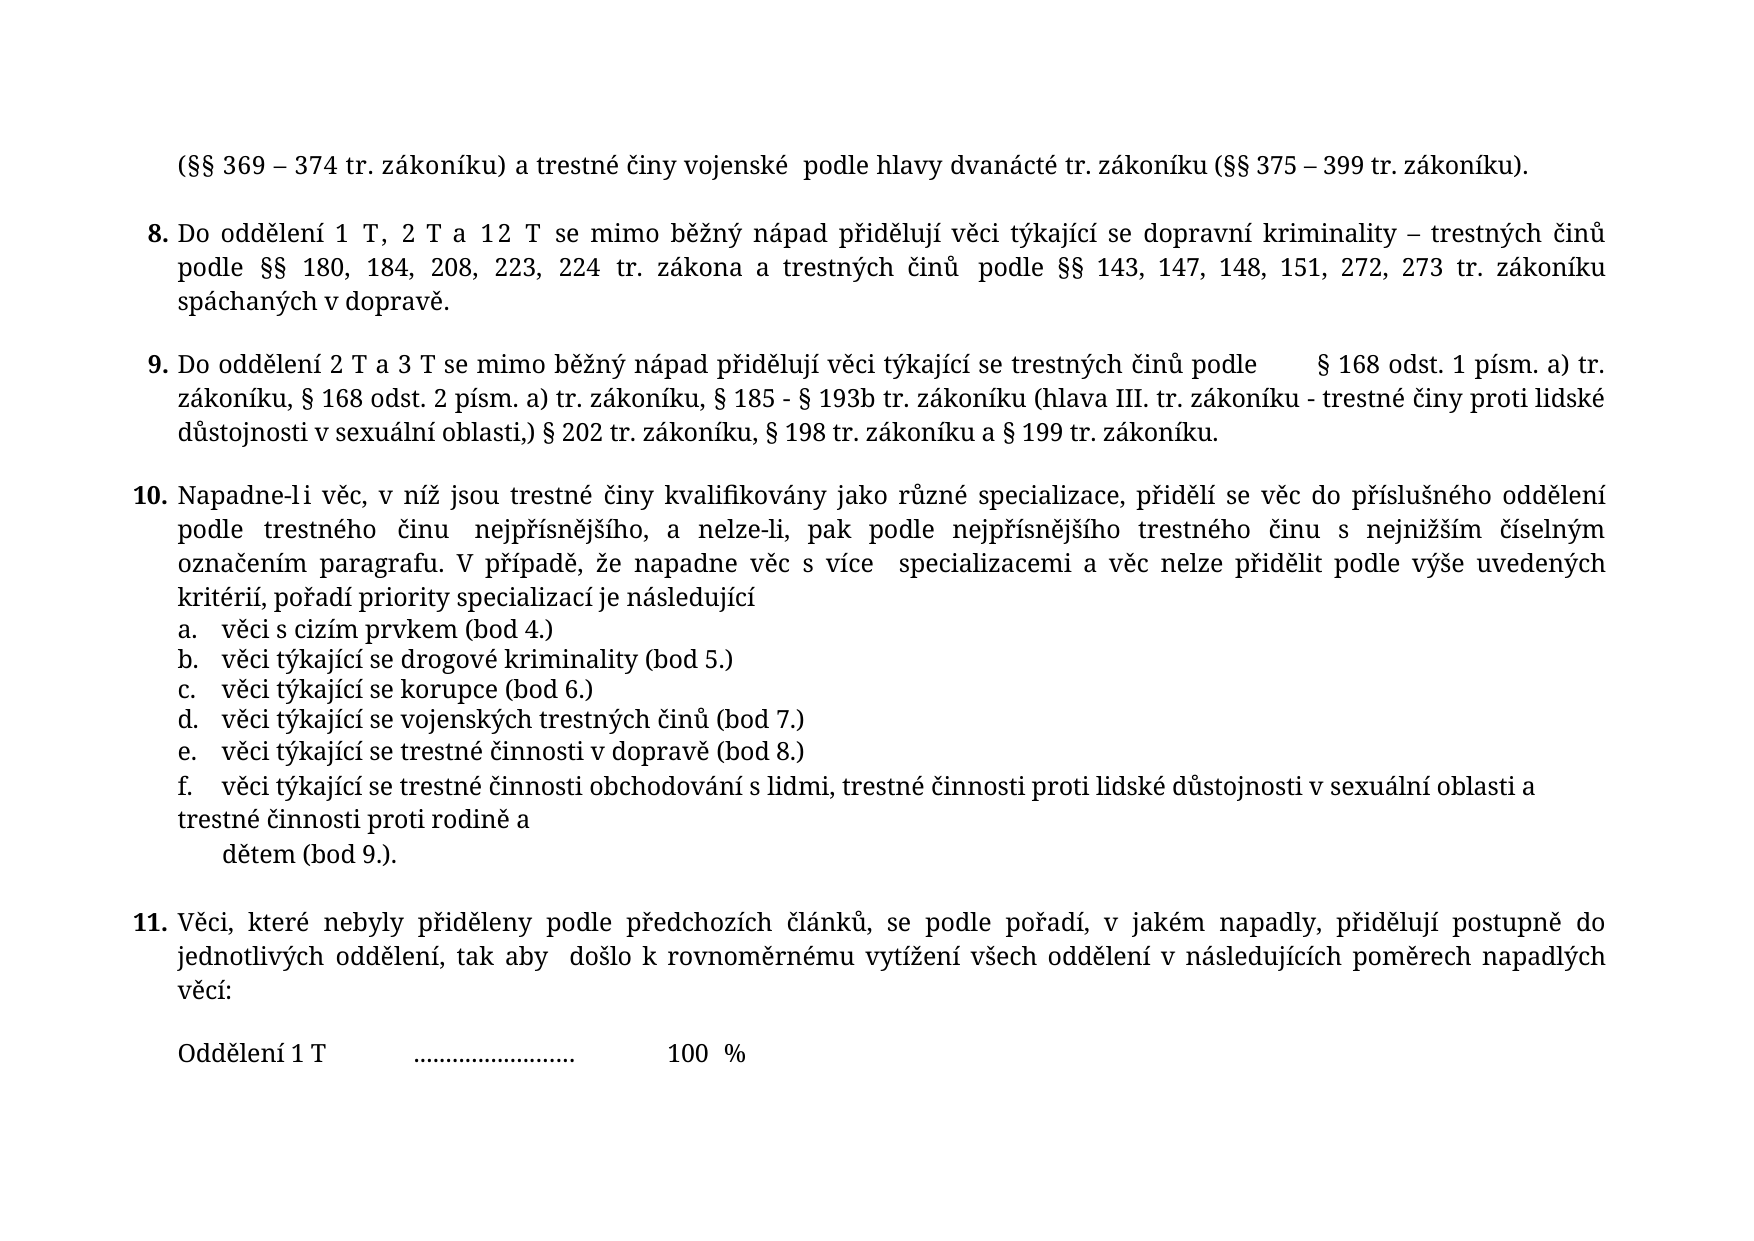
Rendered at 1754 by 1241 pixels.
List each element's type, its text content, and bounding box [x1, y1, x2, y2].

list věci s cizím prvkem (bod 4.) [177, 614, 1606, 644]
list věci týkající se trestné činnosti obchodování s lidmi, trestné činnosti proti lidské důstojnosti v sexuální oblasti a trestné činnosti proti rodině a [177, 768, 1606, 836]
list věci týkající se trestné činnosti v dopravě (bod 8.) [177, 734, 1606, 768]
list Do oddělení 1 T, 2 T a 12 T se mimo běžný nápad přidělují věci týkající se dopravní kriminality – trestných činů podle §§ 180, 184, 208, 223, 224 tr. zákona a trestných činů podle §§ 143, 147, 148, 151, 272, 273 tr. zákoníku spáchaných v dopravě. [148, 216, 1606, 318]
list Věci, které nebyly přiděleny podle předchozích článků, se podle pořadí, v jakém napadly, přidělují postupně do jednotlivých oddělení, tak aby došlo k rovnoměrnému vytížení všech oddělení v následujících poměrech napadlých věcí: [133, 904, 1606, 1007]
list Oddělení 1 T 100 % [177, 1035, 1606, 1069]
list věci týkající se vojenských trestných činů (bod 7.) [177, 704, 1606, 734]
list věci týkající se drogové kriminality (bod 5.) [177, 644, 1606, 674]
list Do oddělení 2 T a 3 T se mimo běžný nápad přidělují věci týkající se trestných činů podle § 168 odst. 1 písm. a) tr. zákoníku, § 168 odst. 2 písm. a) tr. zákoníku, § 185 - § 193b tr. zákoníku (hlava III. tr. zákoníku - trestné činy proti lidské důstojnosti v sexuální oblasti,) § 202 tr. zákoníku, § 198 tr. zákoníku a § 199 tr. zákoníku. [148, 347, 1606, 449]
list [148, 148, 1606, 182]
list věci týkající se korupce (bod 6.) [177, 674, 1606, 704]
text dětem (bod 9.). [177, 836, 1606, 870]
list Napadne-li věc, v níž jsou trestné činy kvalifikovány jako různé specializace, přidělí se věc do příslušného oddělení podle trestného činu nejpřísnějšího, a nelze-li, pak podle nejpřísnějšího trestného činu s nejnižším číselným označením paragrafu. V případě, že napadne věc s více specializacemi a věc nelze přidělit podle výše uvedených kritérií, pořadí priority specializací je následující [133, 478, 1606, 614]
